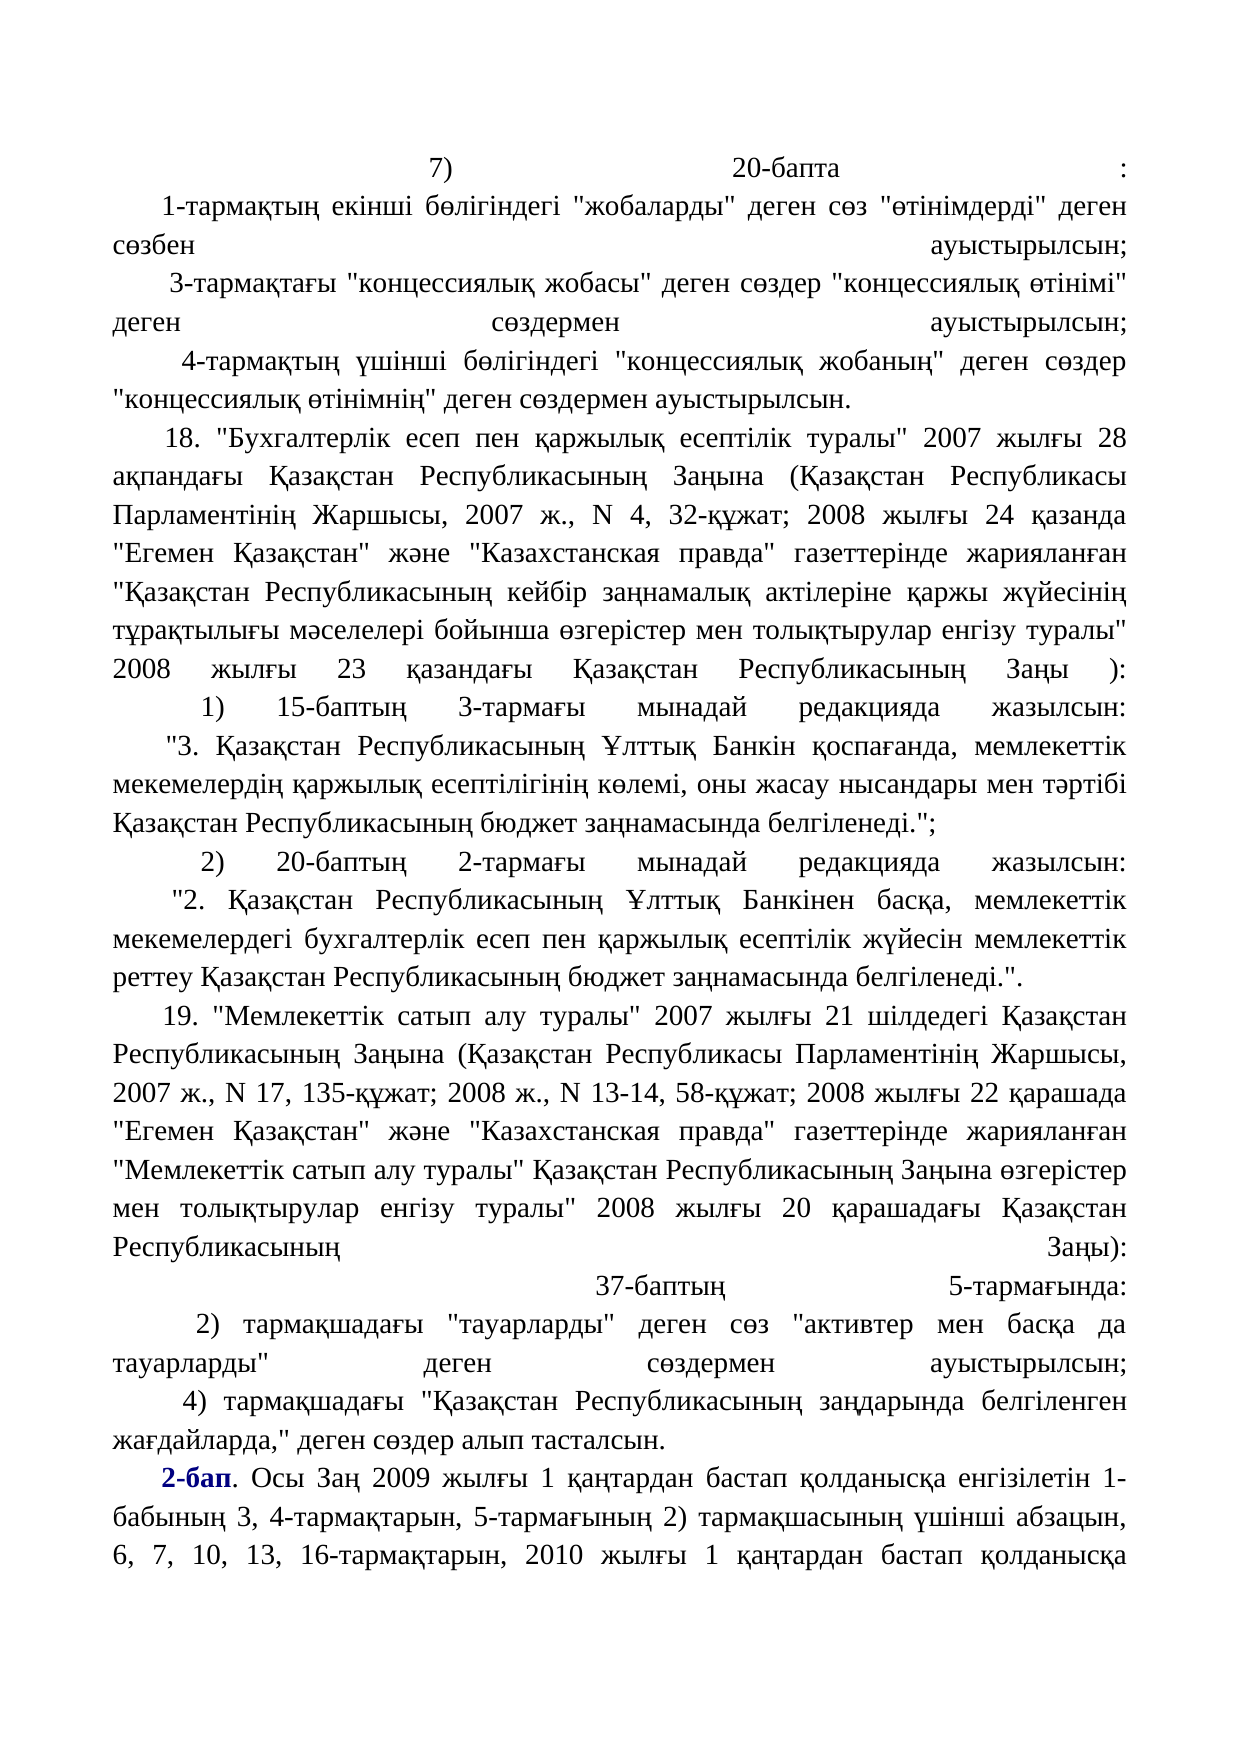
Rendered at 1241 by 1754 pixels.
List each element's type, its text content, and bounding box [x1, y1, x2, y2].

text 18. "Бухгалтерлік есеп пен қаржылық есептілік туралы" 2007 жылғы 28 ақпандағы Қазақстан Республикасының Заңына (Қазақстан Республикасы Парламентінің Жаршысы, 2007 ж., N 4, 32-құжат; 2008 жылғы 24 қазанда "Егемен Қазақстан" және "Казахстанская правда" газеттерінде жарияланған "Қазақстан Республикасының кейбір заңнамалық актілеріне қаржы жүйесінің тұрақтылығы мәселелері бойынша өзгерістер мен толықтырулар енгізу туралы" 2008 жылғы 23 қазандағы Қазақстан Республикасының Заңы ): 1) 15-баптың 3-тармағы мынадай редакцияда жазылсын: "3. Қазақстан Республикасының Ұлттық Банкін қоспағанда, мемлекеттік мекемелердің қаржылық есептілігінің көлемі, оны жасау нысандары мен тәртібі Қазақстан Республикасының бюджет заңнамасында белгіленеді."; [112, 420, 1128, 839]
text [112, 1460, 1128, 1571]
text 7) 20-бапта : 1-тармақтың екінші бөлігіндегі "жобаларды" деген сөз "өтінімдерді" деген сөзбен ауыстырылсын; 3-тармақтағы "концессиялық жобасы" деген сөздер "концессиялық өтінімі" деген сөздермен ауыстырылсын; 4-тармақтың үшінші бөлігіндегі "концессиялық жобаның" деген сөздер "концессиялық өтінімнің" деген сөздермен ауыстырылсын. [112, 150, 1128, 415]
text 2) 20-баптың 2-тармағы мынадай редакцияда жазылсын: "2. Қазақстан Республикасының Ұлттық Банкінен басқа, мемлекеттік мекемелердегі бухгалтерлік есеп пен қаржылық есептілік жүйесін мемлекеттік реттеу Қазақстан Республикасының бюджет заңнамасында белгіленеді.". [112, 844, 1128, 993]
text 19. "Мемлекеттік сатып алу туралы" 2007 жылғы 21 шілдедегі Қазақстан Республикасының Заңына (Қазақстан Республикасы Парламентінің Жаршысы, 2007 ж., N 17, 135-құжат; 2008 ж., N 13-14, 58-құжат; 2008 жылғы 22 қарашада "Егемен Қазақстан" және "Казахстанская правда" газеттерінде жарияланған "Мемлекеттік сатып алу туралы" Қазақстан Республикасының Заңына өзгерістер мен толықтырулар енгізу туралы" 2008 жылғы 20 қарашадағы Қазақстан Республикасының Заңы): 37-баптың 5-тармағында: 2) тармақшадағы "тауарларды" деген сөз "активтер мен басқа да тауарларды" деген сөздермен ауыстырылсын; 4) тармақшадағы "Қазақстан Республикасының заңдарында белгіленген жағдайларда," деген сөздер алып тасталсын. [112, 998, 1128, 1455]
